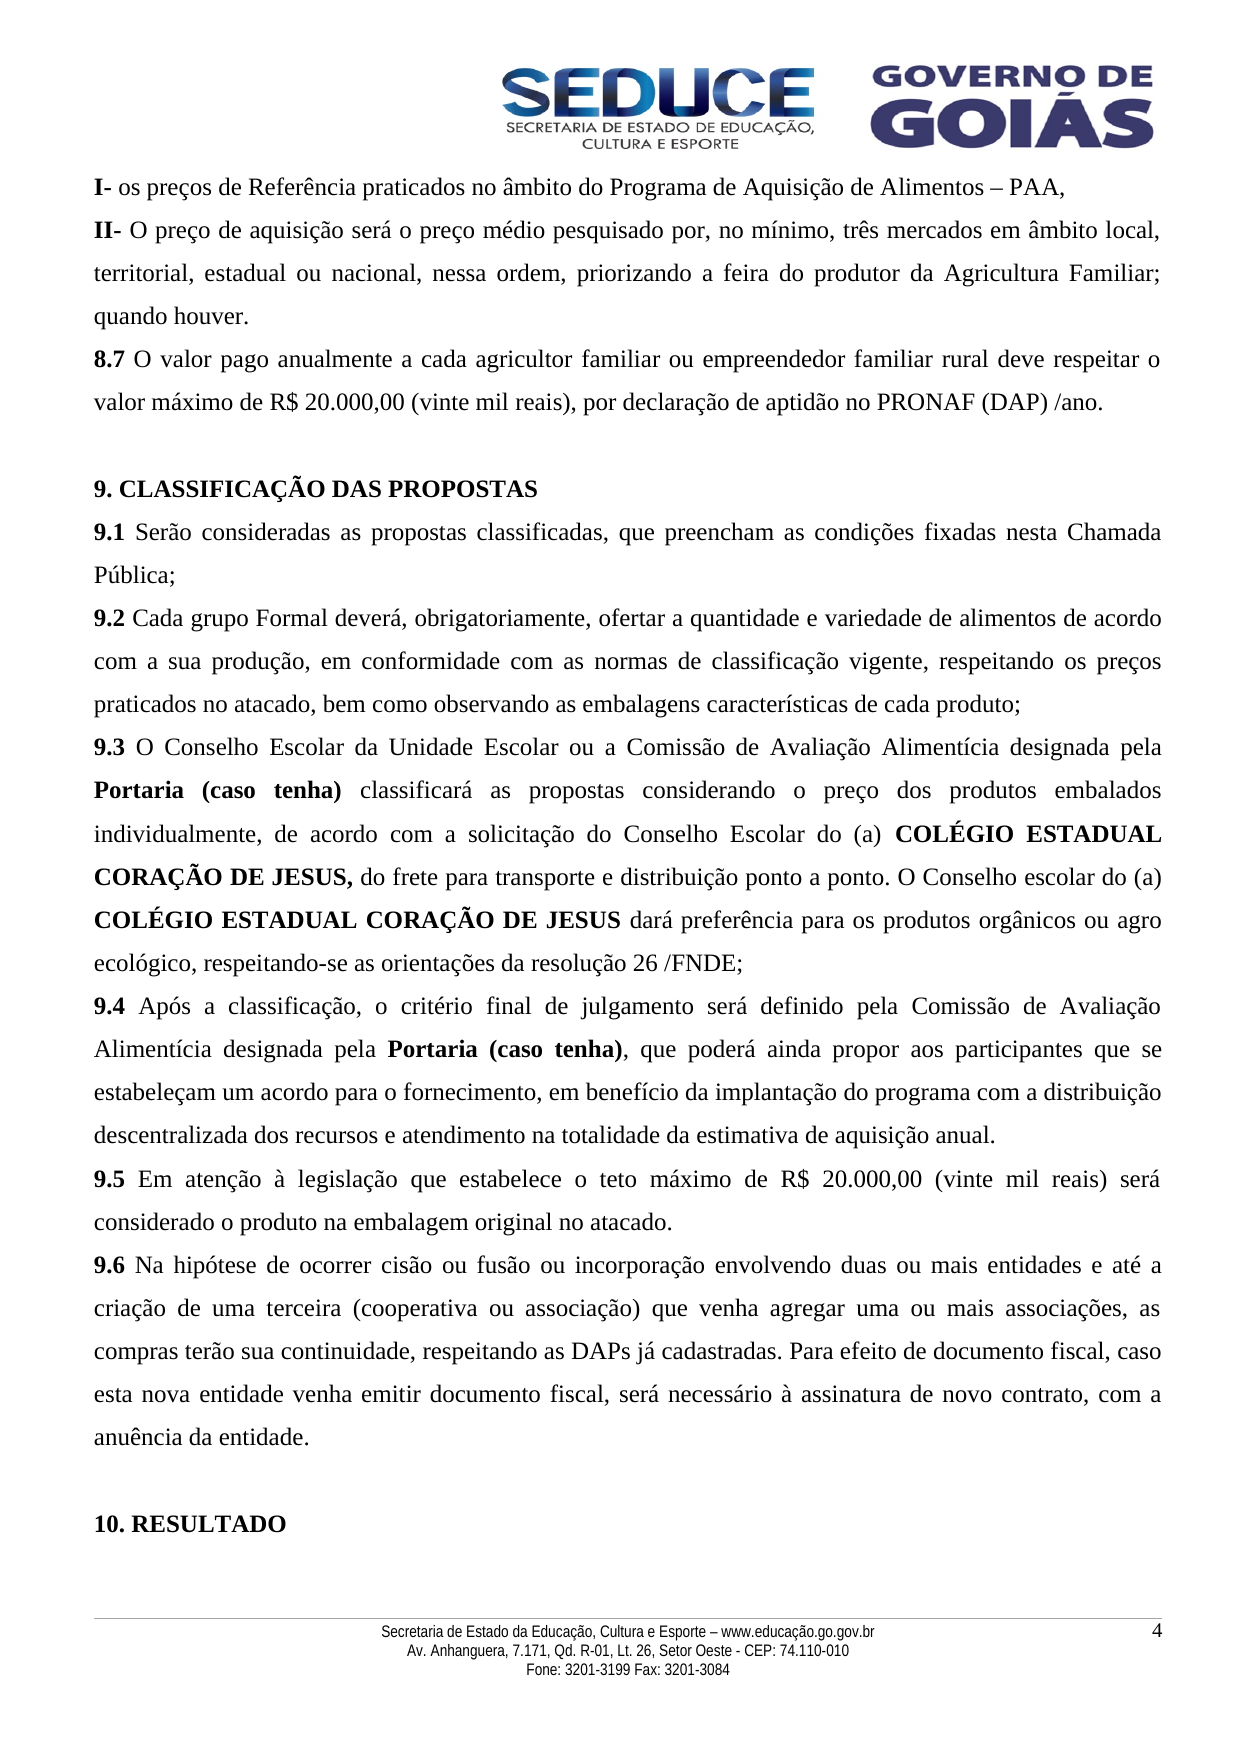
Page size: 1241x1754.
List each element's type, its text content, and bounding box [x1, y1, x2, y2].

text 9.4 Após a classificação, o critério final de julgamento será definido pela Comissão de Avaliação Alimentícia designada pela Portaria (caso tenha), que poderá ainda propor aos participantes que se estabeleçam um acordo para o fornecimento, em benefício da implantação do programa com a distribuição descentralizada dos recursos e atendimento na totalidade da estimativa de aquisição anual. [94, 991, 1162, 1149]
text 10. RESULTADO [94, 1509, 1162, 1537]
text 9. CLASSIFICAÇÃO DAS PROPOSTAS [94, 474, 1162, 502]
text I- os preços de Referência praticados no âmbito do Programa de Aquisição de Alimentos – PAA, [94, 172, 1162, 201]
text 9.2 Cada grupo Formal deverá, obrigatoriamente, ofertar a quantidade e variedade de alimentos de acordo com a sua produção, em conformidade com as normas de classificação vigente, respeitando os preços praticados no atacado, bem como observando as embalagens características de cada produto; [94, 603, 1162, 718]
text 9.1 Serão consideradas as propostas classificadas, que preencham as condições fixadas nesta Chamada Pública; [94, 517, 1162, 589]
picture [501, 59, 1163, 158]
text II- O preço de aquisição será o preço médio pesquisado por, no mínimo, três mercados em âmbito local, territorial, estadual ou nacional, nessa ordem, priorizando a feira do produtor da Agricultura Familiar; quando houver. [94, 215, 1162, 330]
text 9.3 O Conselho Escolar da Unidade Escolar ou a Comissão de Avaliação Alimentícia designada pela Portaria (caso tenha) classificará as propostas considerando o preço dos produtos embalados individualmente, de acordo com a solicitação do Conselho Escolar do (a) COLÉGIO ESTADUAL CORAÇÃO DE JESUS, do frete para transporte e distribuição ponto a ponto. O Conselho escolar do (a) COLÉGIO ESTADUAL CORAÇÃO DE JESUS dará preferência para os produtos orgânicos ou agro ecológico, respeitando-se as orientações da resolução 26 /FNDE; [94, 732, 1162, 977]
text 8.7 O valor pago anualmente a cada agricultor familiar ou empreendedor familiar rural deve respeitar o valor máximo de R$ 20.000,00 (vinte mil reais), por declaração de aptidão no PRONAF (DAP) /ano. [94, 344, 1162, 416]
text 9.5 Em atenção à legislação que estabelece o teto máximo de R$ 20.000,00 (vinte mil reais) será considerado o produto na embalagem original no atacado. [94, 1164, 1162, 1236]
text 9.6 Na hipótese de ocorrer cisão ou fusão ou incorporação envolvendo duas ou mais entidades e até a criação de uma terceira (cooperativa ou associação) que venha agregar uma ou mais associações, as compras terão sua continuidade, respeitando as DAPs já cadastradas. Para efeito de documento fiscal, caso esta nova entidade venha emitir documento fiscal, será necessário à assinatura de novo contrato, com a anuência da entidade. [94, 1250, 1162, 1451]
